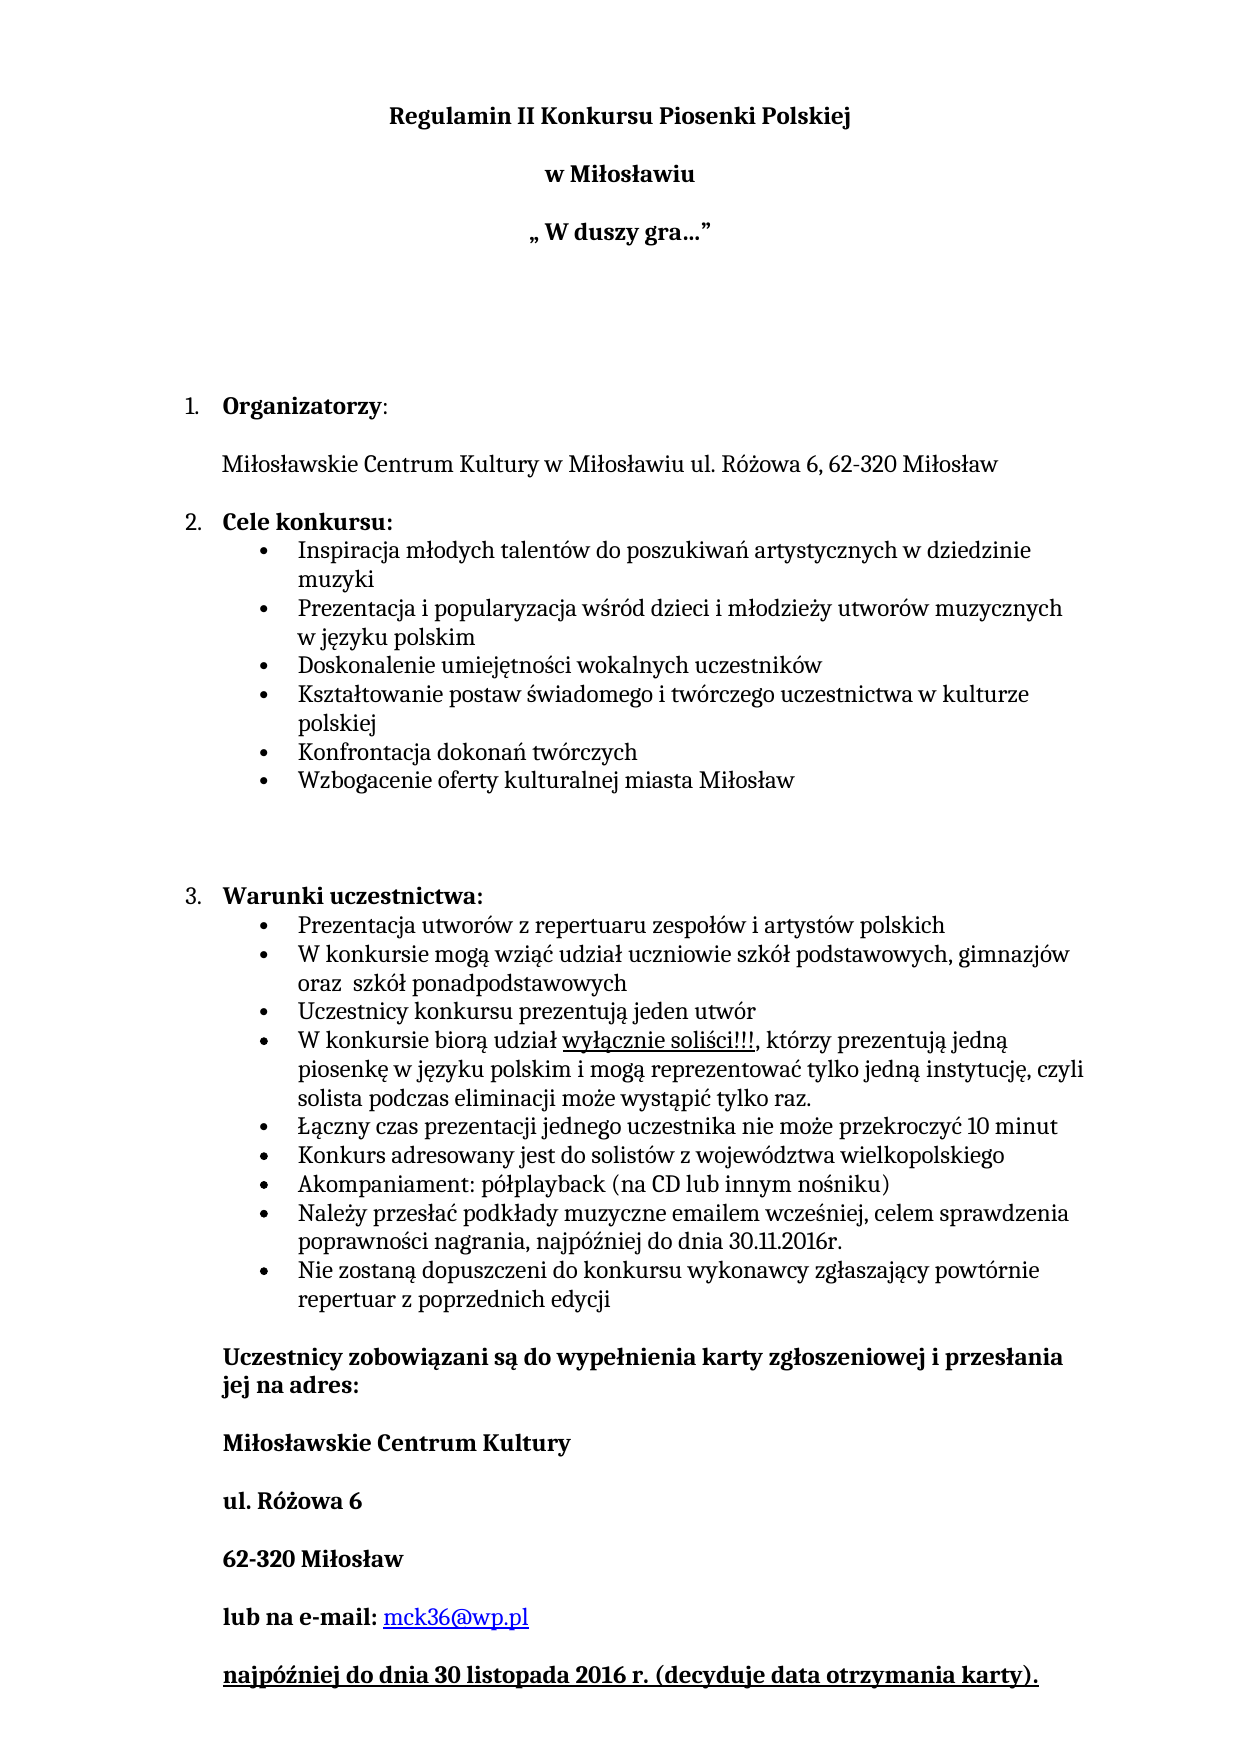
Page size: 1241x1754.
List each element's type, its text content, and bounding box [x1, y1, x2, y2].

text „ W duszy gra…” [148, 218, 1093, 247]
list Należy przesłać podkłady muzyczne emailem wcześniej, celem sprawdzenia poprawności nagrania, najpóźniej do dnia 30.11.2016r. [260, 1198, 1093, 1256]
text Miłosławskie Centrum Kultury [223, 1429, 1093, 1458]
list Kształtowanie postaw świadomego i twórczego uczestnictwa w kulturze polskiej [260, 680, 1093, 738]
list Akompaniament: półplayback (na CD lub innym nośniku) [260, 1170, 1093, 1198]
text lub na e-mail: mck36@wp.pl [223, 1603, 1093, 1632]
list Konfrontacja dokonań twórczych [260, 738, 1093, 766]
list Łączny czas prezentacji jednego uczestnika nie może przekroczyć 10 minut [260, 1112, 1093, 1141]
list Konkurs adresowany jest do solistów z województwa wielkopolskiego [260, 1141, 1093, 1170]
list Prezentacja utworów z repertuaru zespołów i artystów polskich [260, 911, 1093, 940]
list Organizatorzy: [185, 392, 1093, 421]
list W konkursie biorą udział wyłącznie soliści!!!, którzy prezentują jedną piosenkę w języku polskim i mogą reprezentować tylko jedną instytucję, czyli solista podczas eliminacji może wystąpić tylko raz. [260, 1026, 1093, 1112]
list Warunki uczestnictwa: [185, 882, 1093, 911]
list Nie zostaną dopuszczeni do konkursu wykonawcy zgłaszający powtórnie repertuar z poprzednich edycji [260, 1256, 1093, 1313]
text Miłosławskie Centrum Kultury w Miłosławiu ul. Różowa 6, 62-320 Miłosław [148, 450, 1093, 478]
text Uczestnicy zobowiązani są do wypełnienia karty zgłoszeniowej i przesłania jej na adres: [223, 1343, 1093, 1400]
text ul. Różowa 6 [223, 1487, 1093, 1516]
text Regulamin II Konkursu Piosenki Polskiej [148, 102, 1093, 131]
list Uczestnicy konkursu prezentują jeden utwór [260, 997, 1093, 1026]
list W konkursie mogą wziąć udział uczniowie szkół podstawowych, gimnazjów oraz szkół ponadpodstawowych [260, 940, 1093, 997]
list Prezentacja i popularyzacja wśród dzieci i młodzieży utworów muzycznych w języku polskim [260, 594, 1093, 651]
list Inspiracja młodych talentów do poszukiwań artystycznych w dziedzinie muzyki [260, 536, 1093, 594]
text 62-320 Miłosław [223, 1545, 1093, 1574]
list Doskonalenie umiejętności wokalnych uczestników [260, 651, 1093, 680]
list Wzbogacenie oferty kulturalnej miasta Miłosław [260, 766, 1093, 795]
list Cele konkursu: [185, 508, 1093, 536]
text najpóźniej do dnia 30 listopada 2016 r. (decyduje data otrzymania karty). [223, 1661, 1093, 1690]
text w Miłosławiu [148, 160, 1093, 189]
